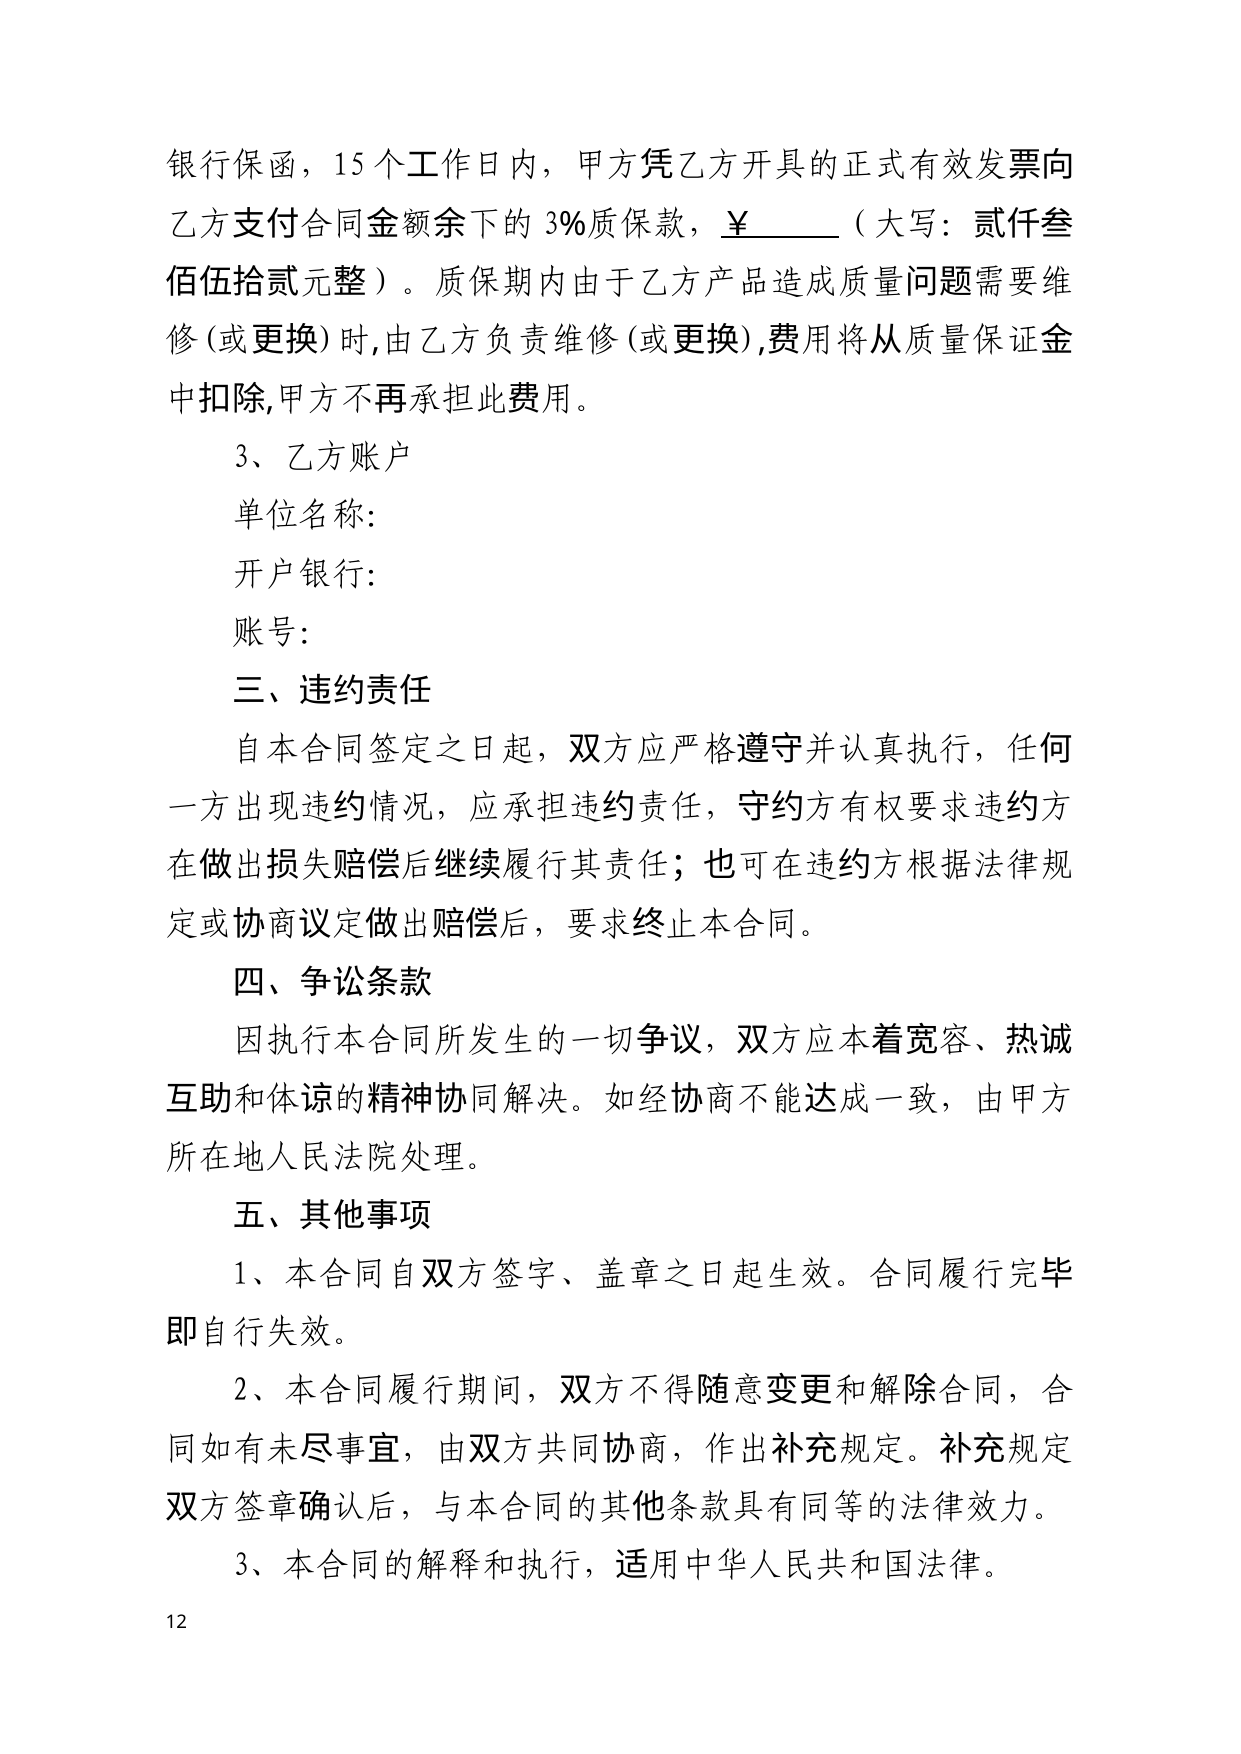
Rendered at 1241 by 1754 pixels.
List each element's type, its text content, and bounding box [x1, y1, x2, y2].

text 开户银行： [165, 538, 1075, 597]
text 1、本合同自双方签字、盖章之日起生效。合同履行完毕即自行失效。 [165, 1238, 1075, 1355]
text 三、违约责任 [165, 655, 1075, 713]
text 五、其他事项 [165, 1180, 1075, 1238]
text 2、本合同履行期间，双方不得随意变更和解除合同，合同如有未尽事宜，由双方共同协商，作出补充规定。补充规定双方签章确认后，与本合同的其他条款具有同等的法律效力。 [165, 1355, 1075, 1530]
text 因执行本合同所发生的一切争议，双方应本着宽容、热诚、互助和体谅的精神协同解决。如经协商不能达成一致，由甲方所在地人民法院处理。 [165, 1005, 1075, 1180]
text 四、争讼条款 [165, 947, 1075, 1005]
text 单位名称： [165, 480, 1075, 538]
text 3、本合同的解释和执行，适用中华人民共和国法律。 [165, 1530, 1075, 1588]
text 3、乙方账户 [165, 422, 1075, 480]
text 账号： [165, 597, 1075, 655]
text 自本合同签定之日起，双方应严格遵守并认真执行，任何一方出现违约情况，应承担违约责任，守约方有权要求违约方在做出损失赔偿后继续履行其责任；也可在违约方根据法律规定或协商议定做出赔偿后，要求终止本合同。 [165, 713, 1075, 947]
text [165, 130, 1075, 422]
